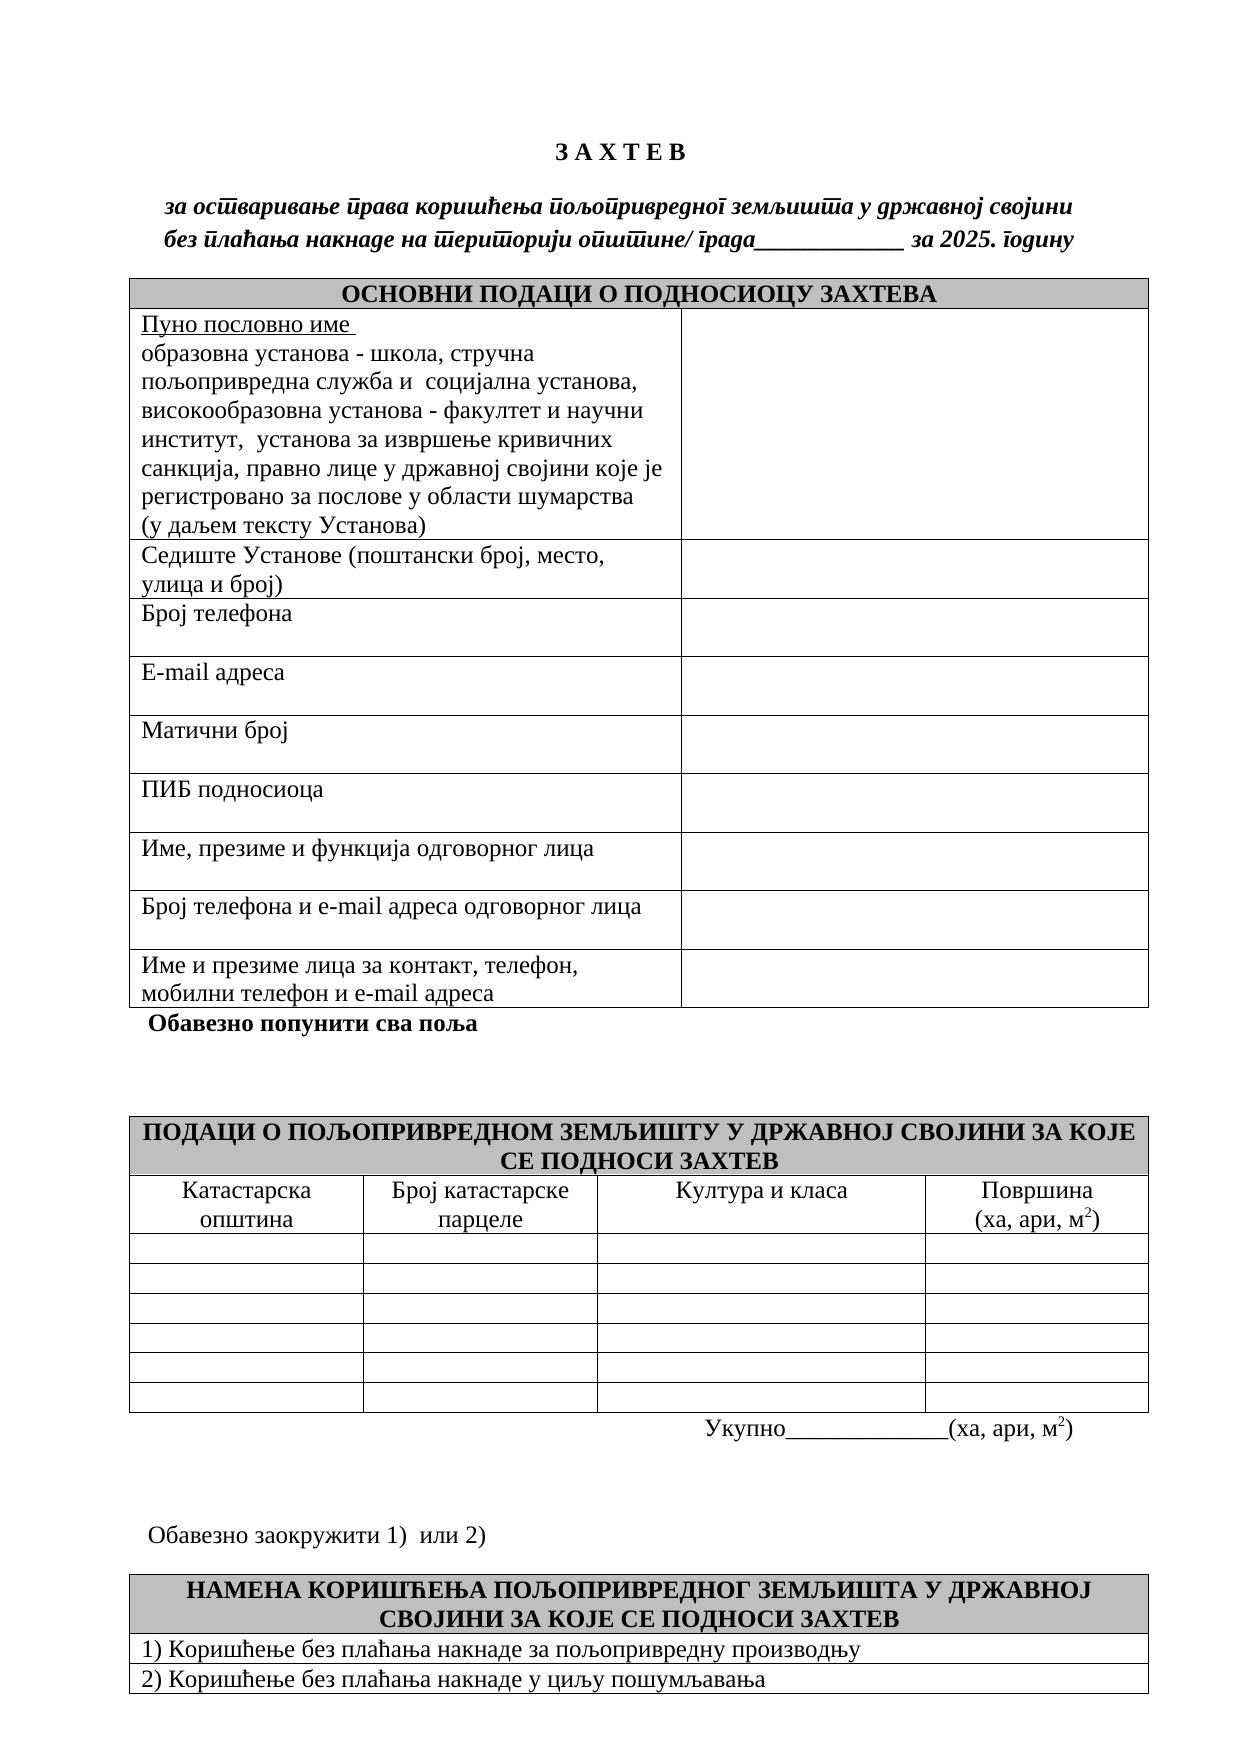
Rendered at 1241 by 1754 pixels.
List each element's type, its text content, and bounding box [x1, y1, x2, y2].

table_cell [364, 1264, 597, 1293]
table_cell [926, 1383, 1148, 1412]
table_cell Број телефона [130, 599, 681, 656]
table_cell Пуно пословно име образовна установа - школа, стручна пољопривредна служба и социјална установа, високообразовна установа - факултет и научни институт, установа за извршење кривичних санкција, правно лице у државној својини које је регистровано за послове у области шумарства (у даљем тексту Установа) [130, 309, 681, 539]
table_cell Име и презиме лица за контакт, телефон, мобилни телефон и е-mail адреса [130, 950, 681, 1007]
table_cell [130, 1234, 363, 1263]
table_cell [682, 774, 1148, 832]
table_cell [598, 1234, 925, 1263]
table_cell [682, 891, 1148, 949]
table_cell [130, 1353, 363, 1382]
table_cell Површина (ха, ари, м2) [926, 1176, 1148, 1233]
text Обавезно попунити сва поља [148, 1008, 1093, 1037]
text Обавезно заокружити 1) или 2) [148, 1521, 1093, 1549]
table_cell [598, 1264, 925, 1293]
table_cell [130, 1383, 363, 1412]
table_cell [364, 1353, 597, 1382]
table_cell [598, 1294, 925, 1322]
table_cell ПИБ подносиоца [130, 774, 681, 832]
table_header НАМЕНА КОРИШЋЕЊА ПОЉОПРИВРЕДНОГ ЗЕМЉИШТА У ДРЖАВНОЈ СВОЈИНИ ЗА КОЈЕ СЕ ПОДНОСИ ЗАХТЕВ [130, 1575, 1148, 1633]
table_cell [598, 1383, 925, 1412]
text З А Х Т Е В [148, 137, 1093, 166]
table_header ПОДАЦИ О ПОЉОПРИВРЕДНОМ ЗЕМЉИШТУ У ДРЖАВНОЈ СВОЈИНИ ЗА КОЈЕ СЕ ПОДНОСИ ЗАХТЕВ [130, 1117, 1148, 1174]
table_cell [130, 1324, 363, 1352]
table_cell Број катастарске парцеле [364, 1176, 597, 1233]
table_cell [598, 1324, 925, 1352]
table_cell [926, 1353, 1148, 1382]
table_cell [682, 599, 1148, 656]
table_cell [364, 1383, 597, 1412]
table_cell [682, 716, 1148, 773]
table_cell 1) Коришћење без плаћања накнаде за пољопривредну производњу [130, 1634, 1148, 1663]
table_cell [130, 1264, 363, 1293]
table_cell Матични број [130, 716, 681, 773]
table_cell Име, презиме и функција одговорног лица [130, 833, 681, 890]
table_cell Култура и класа [598, 1176, 925, 1233]
table_cell [130, 1294, 363, 1322]
table_cell [364, 1234, 597, 1263]
table_cell [364, 1324, 597, 1352]
table_cell [598, 1353, 925, 1382]
text за остваривање права коришћења пољопривредног земљишта у државној својини без плаћања накнаде на територији општине/ града____________ за 2025. годину [148, 191, 1093, 253]
table_cell [926, 1234, 1148, 1263]
table_cell 2) Коришћење без плаћања накнаде у циљу пошумљавања [130, 1664, 1148, 1692]
table_cell [682, 950, 1148, 1007]
table_cell Седиште Установе (поштански број, место, улица и број) [130, 540, 681, 597]
table_cell [682, 657, 1148, 714]
table_cell Е-mail адреса [130, 657, 681, 714]
table_cell [926, 1324, 1148, 1352]
text Укупно_____________(ха, ари, м2) [148, 1413, 1093, 1442]
table_cell [926, 1294, 1148, 1322]
table_cell Катастарска општина [130, 1176, 363, 1233]
table_cell [682, 540, 1148, 597]
table_cell [682, 833, 1148, 890]
table_cell [926, 1264, 1148, 1293]
table_cell [364, 1294, 597, 1322]
table_cell Број телефона и е-mail адреса одговорног лица [130, 891, 681, 949]
table_cell [682, 309, 1148, 539]
table_header ОСНОВНИ ПОДАЦИ О ПОДНОСИОЦУ ЗАХТЕВА [130, 279, 1148, 308]
